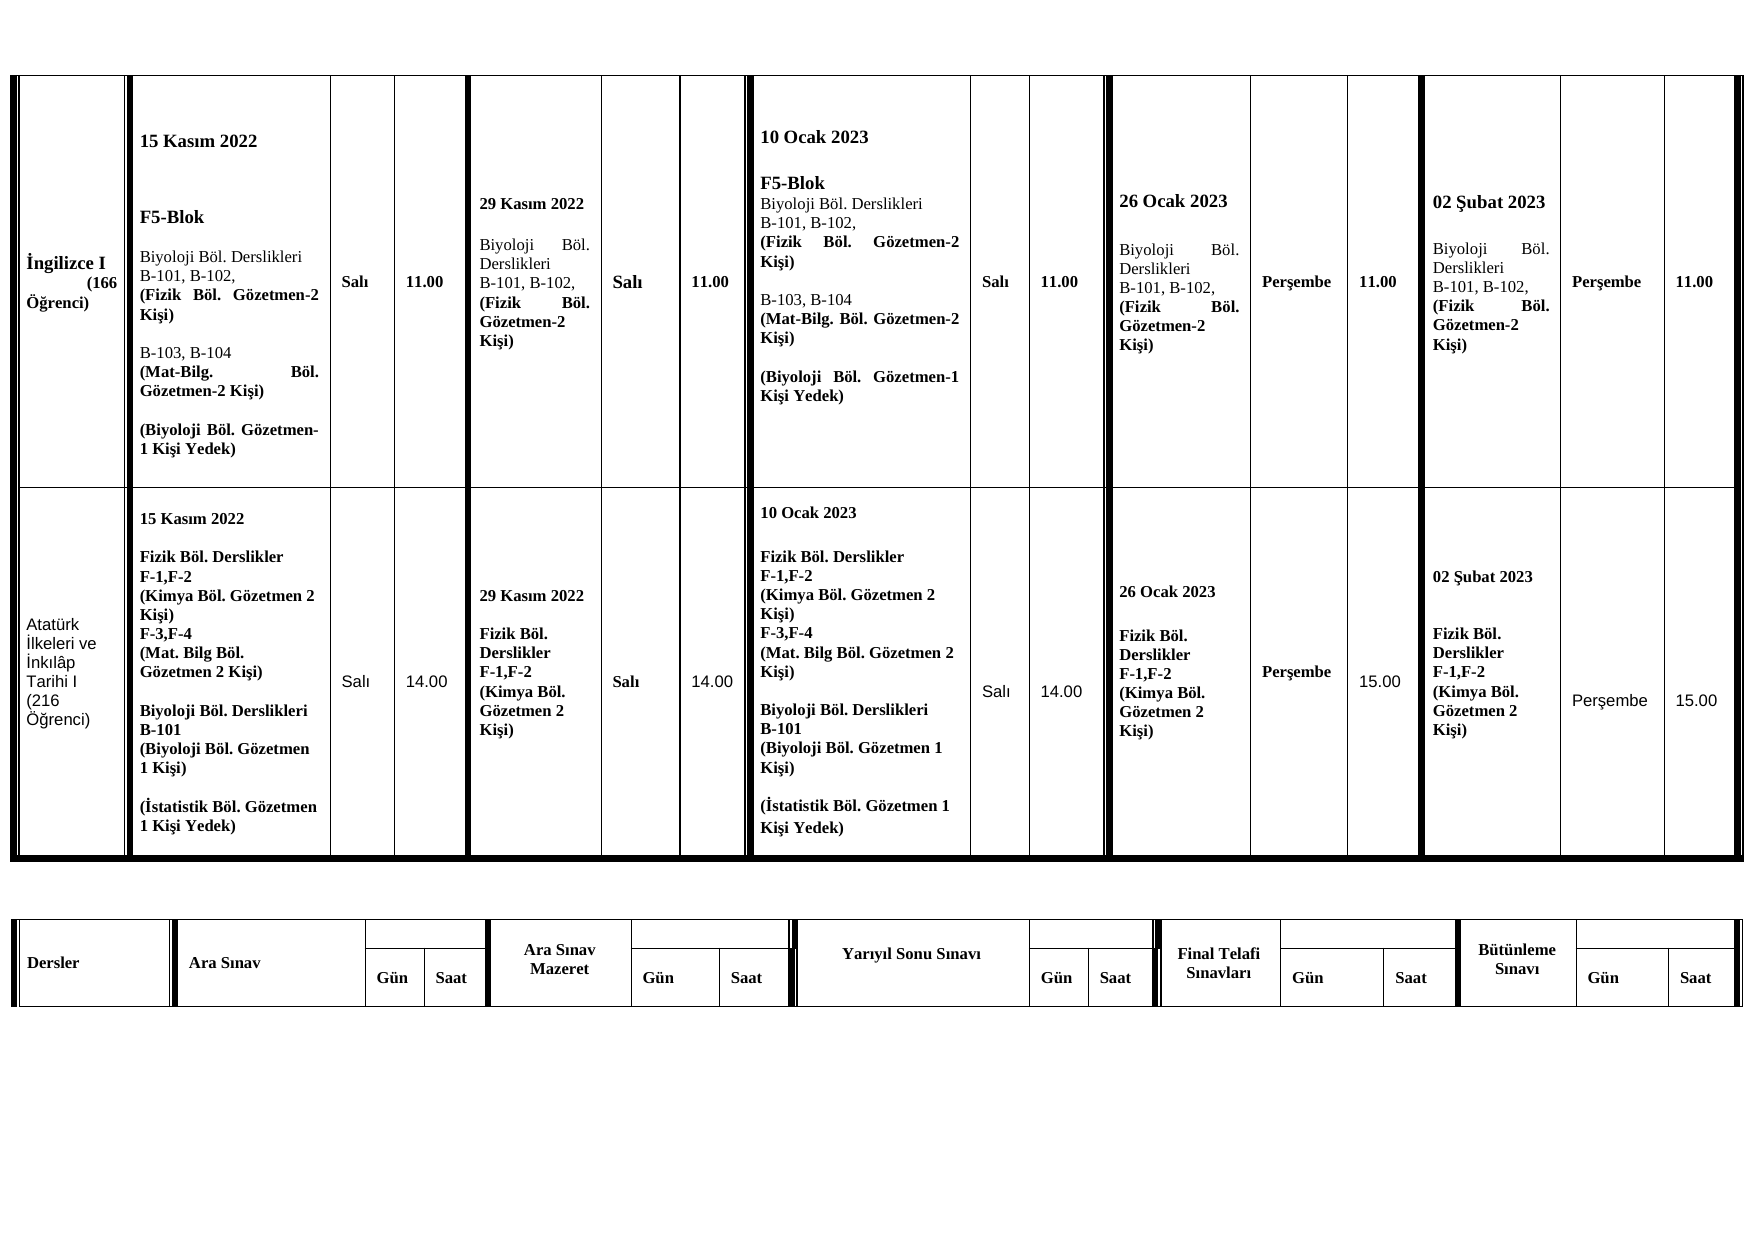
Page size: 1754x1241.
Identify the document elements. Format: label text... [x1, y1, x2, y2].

table_header [366, 920, 485, 948]
table_header [1281, 920, 1455, 948]
table_cell Perşembe [1561, 488, 1664, 855]
table_cell 15.00 [1665, 488, 1734, 855]
table_cell Salı [331, 76, 394, 487]
table_header [1030, 920, 1152, 948]
table_cell 14.00 [681, 488, 744, 855]
table_header Yarıyıl Sonu Sınavı [798, 920, 1029, 1006]
table_cell 15.00 [1348, 488, 1418, 855]
table_cell Salı [971, 488, 1029, 855]
table_cell Saat [720, 949, 788, 1006]
table_cell 14.00 [1030, 488, 1103, 855]
table_cell Salı [971, 76, 1029, 487]
table_header Ara Sınav [178, 920, 365, 1006]
table_cell Atatürk İlkeleri ve İnkılâp Tarihi I (216 Öğrenci) [20, 488, 124, 855]
table_cell 26 Ocak 2023 Biyoloji Böl. Derslikleri B-101, B-102, (Fizik Böl. Gözetmen-2 Kişi) [1113, 76, 1250, 487]
table_cell 29 Kasım 2022 Biyoloji Böl. Derslikleri B-101, B-102, (Fizik Böl. Gözetmen-2 Kişi) [471, 76, 601, 487]
table_cell Perşembe [1561, 76, 1664, 487]
table_cell Saat [1384, 949, 1455, 1006]
table_cell 15 Kasım 2022 Fizik Böl. Derslikler F-1,F-2 (Kimya Böl. Gözetmen 2 Kişi) F-3,F-4 (Mat. Bilg Böl. Gözetmen 2 Kişi) Biyoloji Böl. Derslikleri B-101 (Biyoloji Böl. Gözetmen 1 Kişi) (İstatistik Böl. Gözetmen 1 Kişi Yedek) [133, 488, 330, 855]
table_cell 11.00 [1030, 76, 1103, 487]
table_cell Saat [1669, 949, 1734, 1006]
table_cell Gün [1030, 949, 1088, 1006]
table_header Dersler [20, 920, 169, 1006]
table_cell 14.00 [395, 488, 465, 855]
table_cell 02 Şubat 2023 Fizik Böl. Derslikler F-1,F-2 (Kimya Böl. Gözetmen 2 Kişi) [1425, 488, 1560, 855]
table_cell Salı [602, 488, 679, 855]
table_cell Gün [1281, 949, 1383, 1006]
table_cell Saat [1089, 949, 1152, 1006]
table_cell İngilizce I (166 Öğrenci) [20, 76, 124, 487]
table_cell 02 Şubat 2023 Biyoloji Böl. Derslikleri B-101, B-102, (Fizik Böl. Gözetmen-2 Kişi) [1425, 76, 1560, 487]
table_cell 10 Ocak 2023 Fizik Böl. Derslikler F-1,F-2 (Kimya Böl. Gözetmen 2 Kişi) F-3,F-4 (Mat. Bilg Böl. Gözetmen 2 Kişi) Biyoloji Böl. Derslikleri B-101 (Biyoloji Böl. Gözetmen 1 Kişi) (İstatistik Böl. Gözetmen 1 Kişi Yedek) [754, 488, 970, 855]
table_cell Gün [366, 949, 424, 1006]
table_cell Salı [331, 488, 394, 855]
table_header Bütünleme Sınavı [1461, 920, 1576, 1006]
table_cell 29 Kasım 2022 Fizik Böl. Derslikler F-1,F-2 (Kimya Böl. Gözetmen 2 Kişi) [471, 488, 601, 855]
table_cell Salı [602, 76, 679, 487]
table_header [632, 920, 788, 948]
table_cell Gün [632, 949, 719, 1006]
table_cell Perşembe [1251, 76, 1347, 487]
table_cell 10 Ocak 2023 F5-Blok Biyoloji Böl. Derslikleri B-101, B-102, (Fizik Böl. Gözetmen-2 Kişi) B-103, B-104 (Mat-Bilg. Böl. Gözetmen-2 Kişi) (Biyoloji Böl. Gözetmen-1 Kişi Yedek) [754, 76, 970, 487]
table_cell 11.00 [681, 76, 744, 487]
table_cell 11.00 [395, 76, 465, 487]
table_cell 11.00 [1348, 76, 1418, 487]
table_header Final Telafi Sınavları [1162, 920, 1280, 1006]
table_cell Gün [1577, 949, 1668, 1006]
table_header Ara Sınav Mazeret [491, 920, 631, 1006]
table_cell 26 Ocak 2023 Fizik Böl. Derslikler F-1,F-2 (Kimya Böl. Gözetmen 2 Kişi) [1113, 488, 1250, 855]
table_cell 11.00 [1665, 76, 1734, 487]
table_cell Saat [425, 949, 485, 1006]
table_cell 15 Kasım 2022 F5-Blok Biyoloji Böl. Derslikleri B-101, B-102, (Fizik Böl. Gözetmen-2 Kişi) B-103, B-104 (Mat-Bilg. Böl. Gözetmen-2 Kişi) (Biyoloji Böl. Gözetmen-1 Kişi Yedek) [133, 76, 330, 487]
table_cell Perşembe [1251, 488, 1347, 855]
table_header [1577, 920, 1734, 948]
